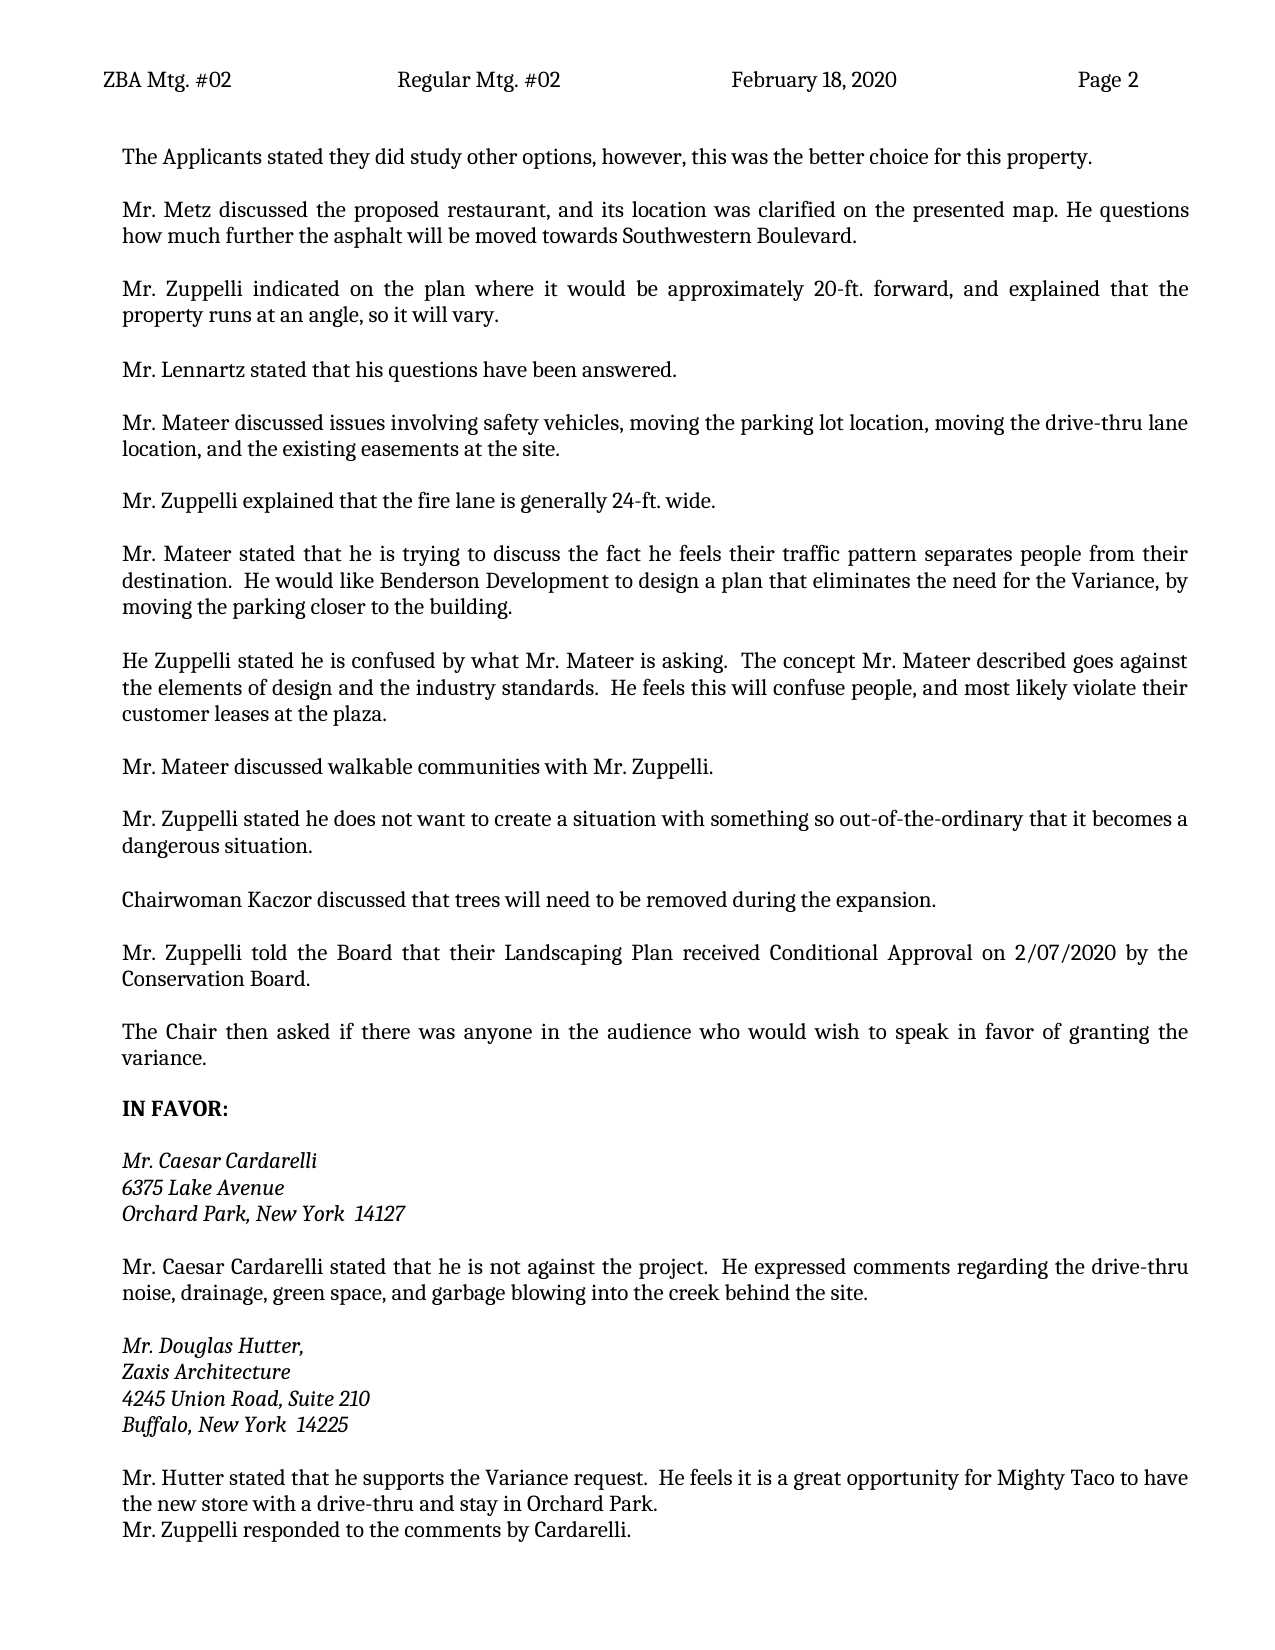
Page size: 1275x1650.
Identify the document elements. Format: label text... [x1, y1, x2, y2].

text IN FAVOR: [94, 1096, 1191, 1122]
text Mr. Lennartz stated that his questions have been answered. [94, 357, 1191, 383]
text The Applicants stated they did study other options, however, this was the better choice for this property. [122, 144, 1191, 170]
text Mr. Mateer stated that he is trying to discuss the fact he feels their traffic pattern separates people from their destination. He would like Benderson Development to design a plan that eliminates the need for the Variance, by moving the parking closer to the building. [122, 541, 1191, 620]
text Mr. Douglas Hutter, [94, 1333, 1191, 1359]
text He Zuppelli stated he is confused by what Mr. Mateer is asking. The concept Mr. Mateer described goes against the elements of design and the industry standards. He feels this will confuse people, and most likely violate their customer leases at the plaza. [122, 648, 1191, 727]
text Mr. Zuppelli responded to the comments by Cardarelli. [94, 1517, 1191, 1543]
text Mr. Mateer discussed walkable communities with Mr. Zuppelli. [94, 753, 1191, 780]
text Mr. Mateer discussed issues involving safety vehicles, moving the parking lot location, moving the drive-thru lane location, and the existing easements at the site. [122, 409, 1191, 462]
text Mr. Caesar Cardarelli stated that he is not against the project. He expressed comments regarding the drive-thru noise, drainage, green space, and garbage blowing into the creek behind the site. [122, 1254, 1191, 1306]
text Mr. Zuppelli indicated on the plan where it would be approximately 20-ft. forward, and explained that the property runs at an angle, so it will vary. [122, 276, 1191, 328]
text Chairwoman Kaczor discussed that trees will need to be removed during the expansion. [94, 887, 1191, 913]
text 4245 Union Road, Suite 210 [94, 1385, 1191, 1412]
text Zaxis Architecture [94, 1359, 1191, 1385]
text Orchard Park, New York 14127 [94, 1201, 1191, 1227]
text Mr. Zuppelli stated he does not want to create a situation with something so out-of-the-ordinary that it becomes a dangerous situation. [122, 806, 1191, 859]
text Mr. Zuppelli told the Board that their Landscaping Plan received Conditional Approval on 2/07/2020 by the Conservation Board. [122, 940, 1191, 992]
text Mr. Zuppelli explained that the fire lane is generally 24-ft. wide. [94, 488, 1191, 515]
text Mr. Caesar Cardarelli [94, 1148, 1191, 1174]
text The Chair then asked if there was anyone in the audience who would wish to speak in favor of granting the variance. [122, 1019, 1191, 1071]
text Buffalo, New York 14225 [94, 1412, 1191, 1438]
text 6375 Lake Avenue [94, 1174, 1191, 1201]
text Mr. Metz discussed the proposed restaurant, and its location was clarified on the presented map. He questions how much further the asphalt will be moved towards Southwestern Boulevard. [122, 197, 1191, 249]
text Mr. Hutter stated that he supports the Variance request. He feels it is a great opportunity for Mighty Taco to have the new store with a drive-thru and stay in Orchard Park. [122, 1464, 1191, 1517]
